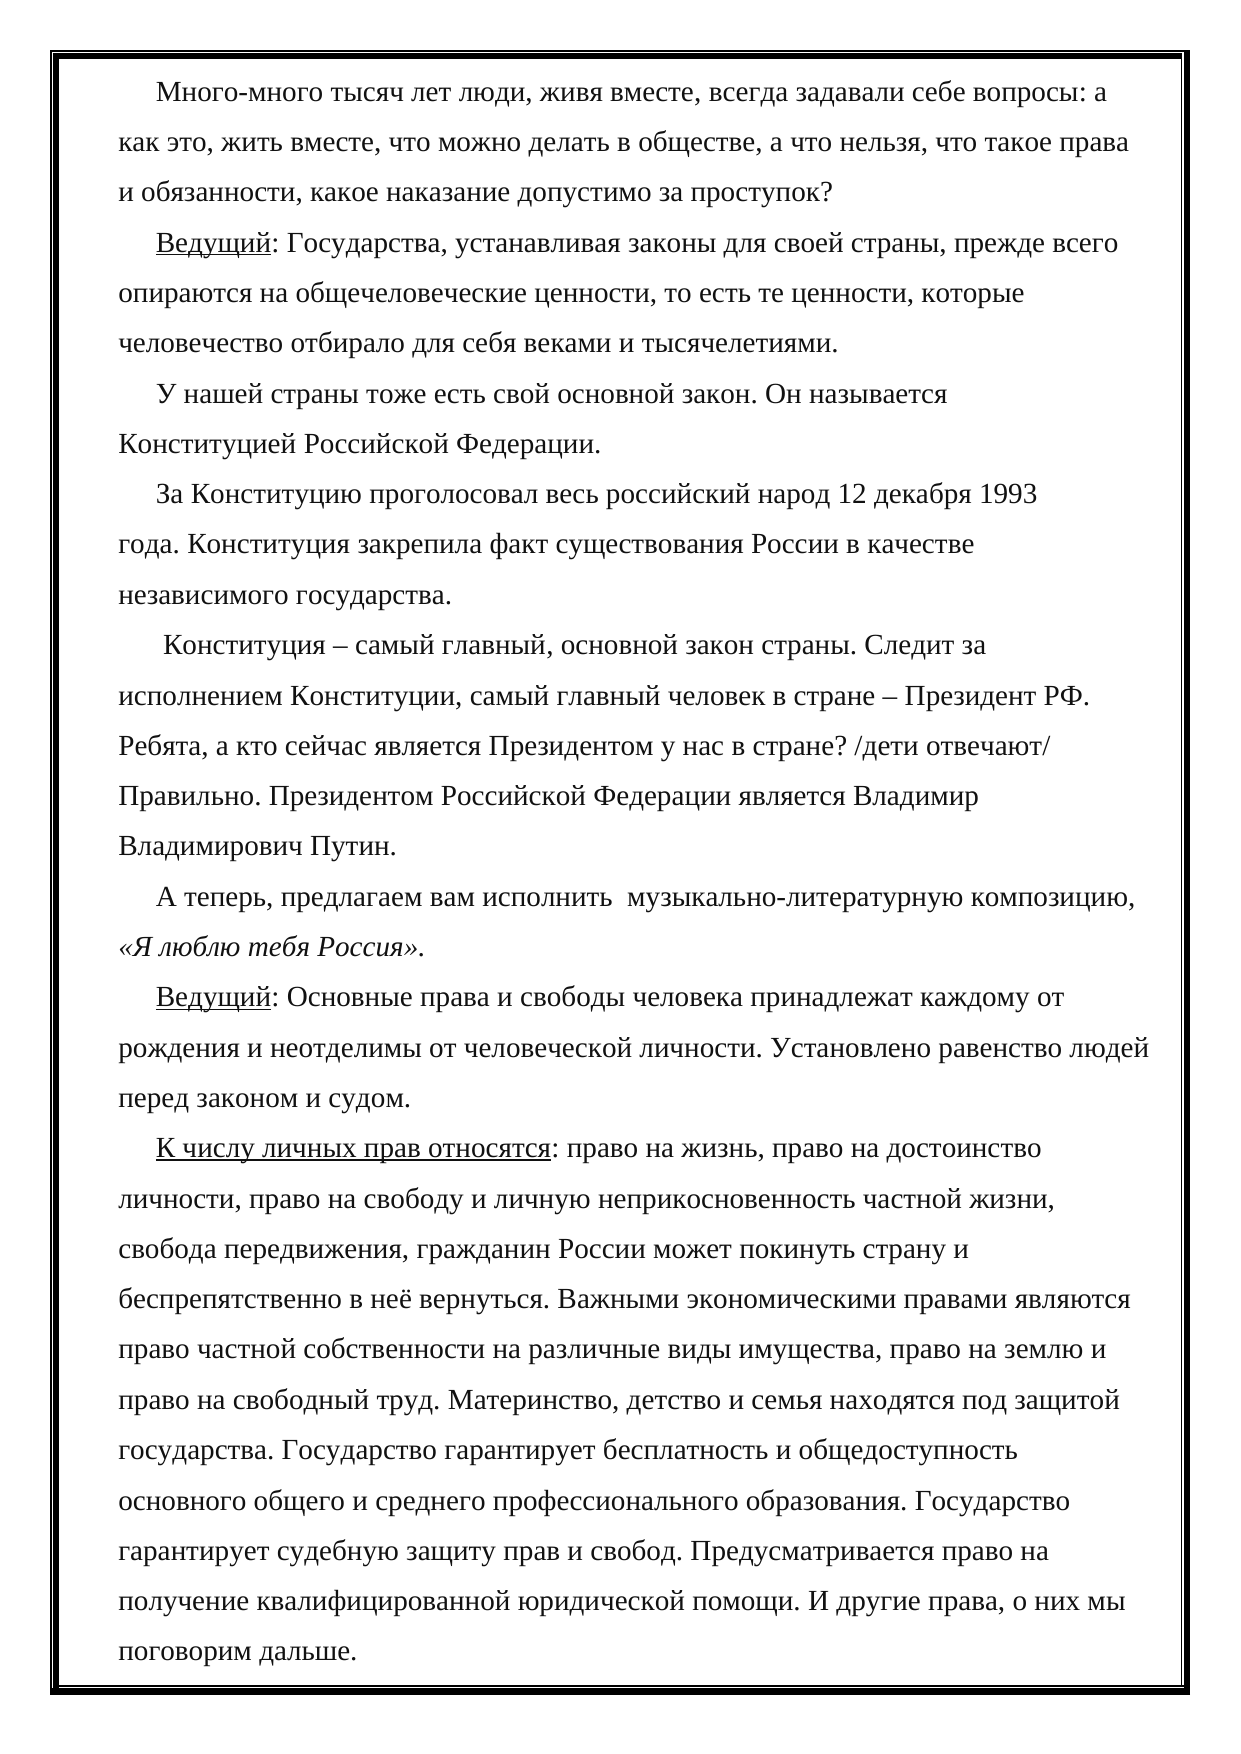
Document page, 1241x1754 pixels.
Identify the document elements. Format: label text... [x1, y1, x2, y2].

text А теперь, предлагаем вам исполнить музыкально-литературную композицию, «Я люблю тебя Россия». [118, 879, 1152, 963]
text Конституция – самый главный, основной закон страны. Следит за исполнением Конституции, самый главный человек в стране – Президент РФ. Ребята, а кто сейчас является Президентом у нас в стране? /дети отвечают/ Правильно. Президентом Российской Федерации является Владимир Владимирович Путин. [118, 627, 1152, 862]
text К числу личных прав относятся: право на жизнь, право на достоинство личности, право на свободу и личную неприкосновенность частной жизни, свобода передвижения, гражданин России может покинуть страну и беспрепятственно в неё вернуться. Важными экономическими правами являются право частной собственности на различные виды имущества, право на землю и право на свободный труд. Материнство, детство и семья находятся под защитой государства. Государство гарантирует бесплатность и общедоступность основного общего и среднего профессионального образования. Государство гарантирует судебную защиту прав и свобод. Предусматривается право на получение квалифицированной юридической помощи. И другие права, о них мы поговорим дальше. [118, 1130, 1152, 1667]
text Много-много тысяч лет люди, живя вместе, всегда задавали себе вопросы: а как это, жить вместе, что можно делать в обществе, а что нельзя, что такое права и обязанности, какое наказание допустимо за проступок? [118, 74, 1152, 208]
text За Конституцию проголосовал весь российский народ 12 декабря 1993 года. Конституция закрепила факт существования России в качестве независимого государства. [118, 476, 1152, 611]
text Ведущий: Государства, устанавливая законы для своей страны, прежде всего опираются на общечеловеческие ценности, то есть те ценности, которые человечество отбирало для себя веками и тысячелетиями. [118, 225, 1152, 359]
text У нашей страны тоже есть свой основной закон. Он называется Конституцией Российской Федерации. [118, 376, 1152, 459]
text Ведущий: Основные права и свободы человека принадлежат каждому от рождения и неотделимы от человеческой личности. Установлено равенство людей перед законом и судом. [118, 979, 1152, 1114]
